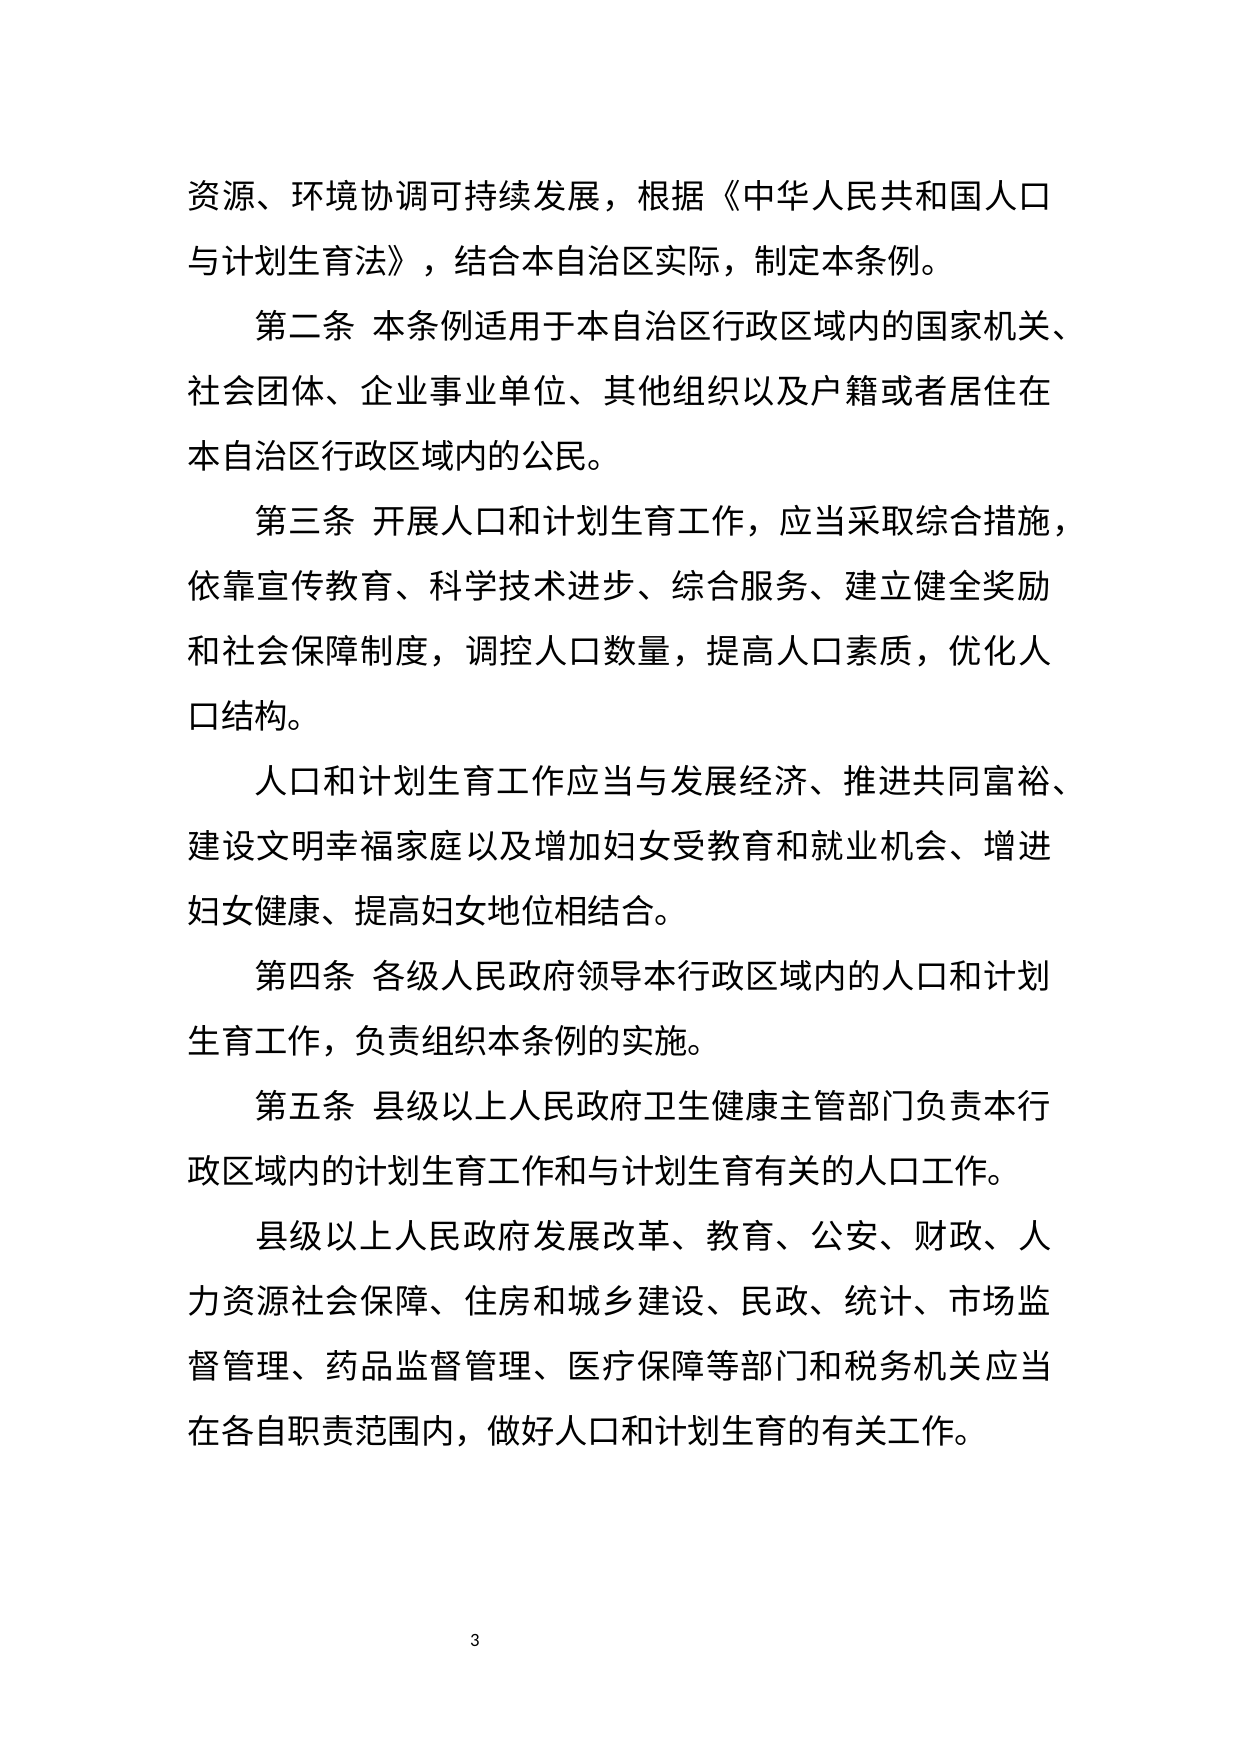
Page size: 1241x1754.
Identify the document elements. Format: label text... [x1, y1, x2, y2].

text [187, 162, 1053, 292]
text 第三条 开展人口和计划生育工作，应当采取综合措施，依靠宣传教育、科学技术进步、综合服务、建立健全奖励和社会保障制度，调控人口数量，提高人口素质，优化人口结构。 [187, 487, 1053, 747]
text 第四条 各级人民政府领导本行政区域内的人口和计划生育工作，负责组织本条例的实施。 [187, 942, 1053, 1072]
text 第五条 县级以上人民政府卫生健康主管部门负责本行政区域内的计划生育工作和与计划生育有关的人口工作。 [187, 1072, 1053, 1202]
text 第二条 本条例适用于本自治区行政区域内的国家机关、社会团体、企业事业单位、其他组织以及户籍或者居住在本自治区行政区域内的公民。 [187, 292, 1053, 487]
text 县级以上人民政府发展改革、教育、公安、财政、人力资源社会保障、住房和城乡建设、民政、统计、市场监督管理、药品监督管理、医疗保障等部门和税务机关应当在各自职责范围内，做好人口和计划生育的有关工作。 [187, 1202, 1053, 1462]
text 人口和计划生育工作应当与发展经济、推进共同富裕、建设文明幸福家庭以及增加妇女受教育和就业机会、增进妇女健康、提高妇女地位相结合。 [187, 747, 1053, 942]
